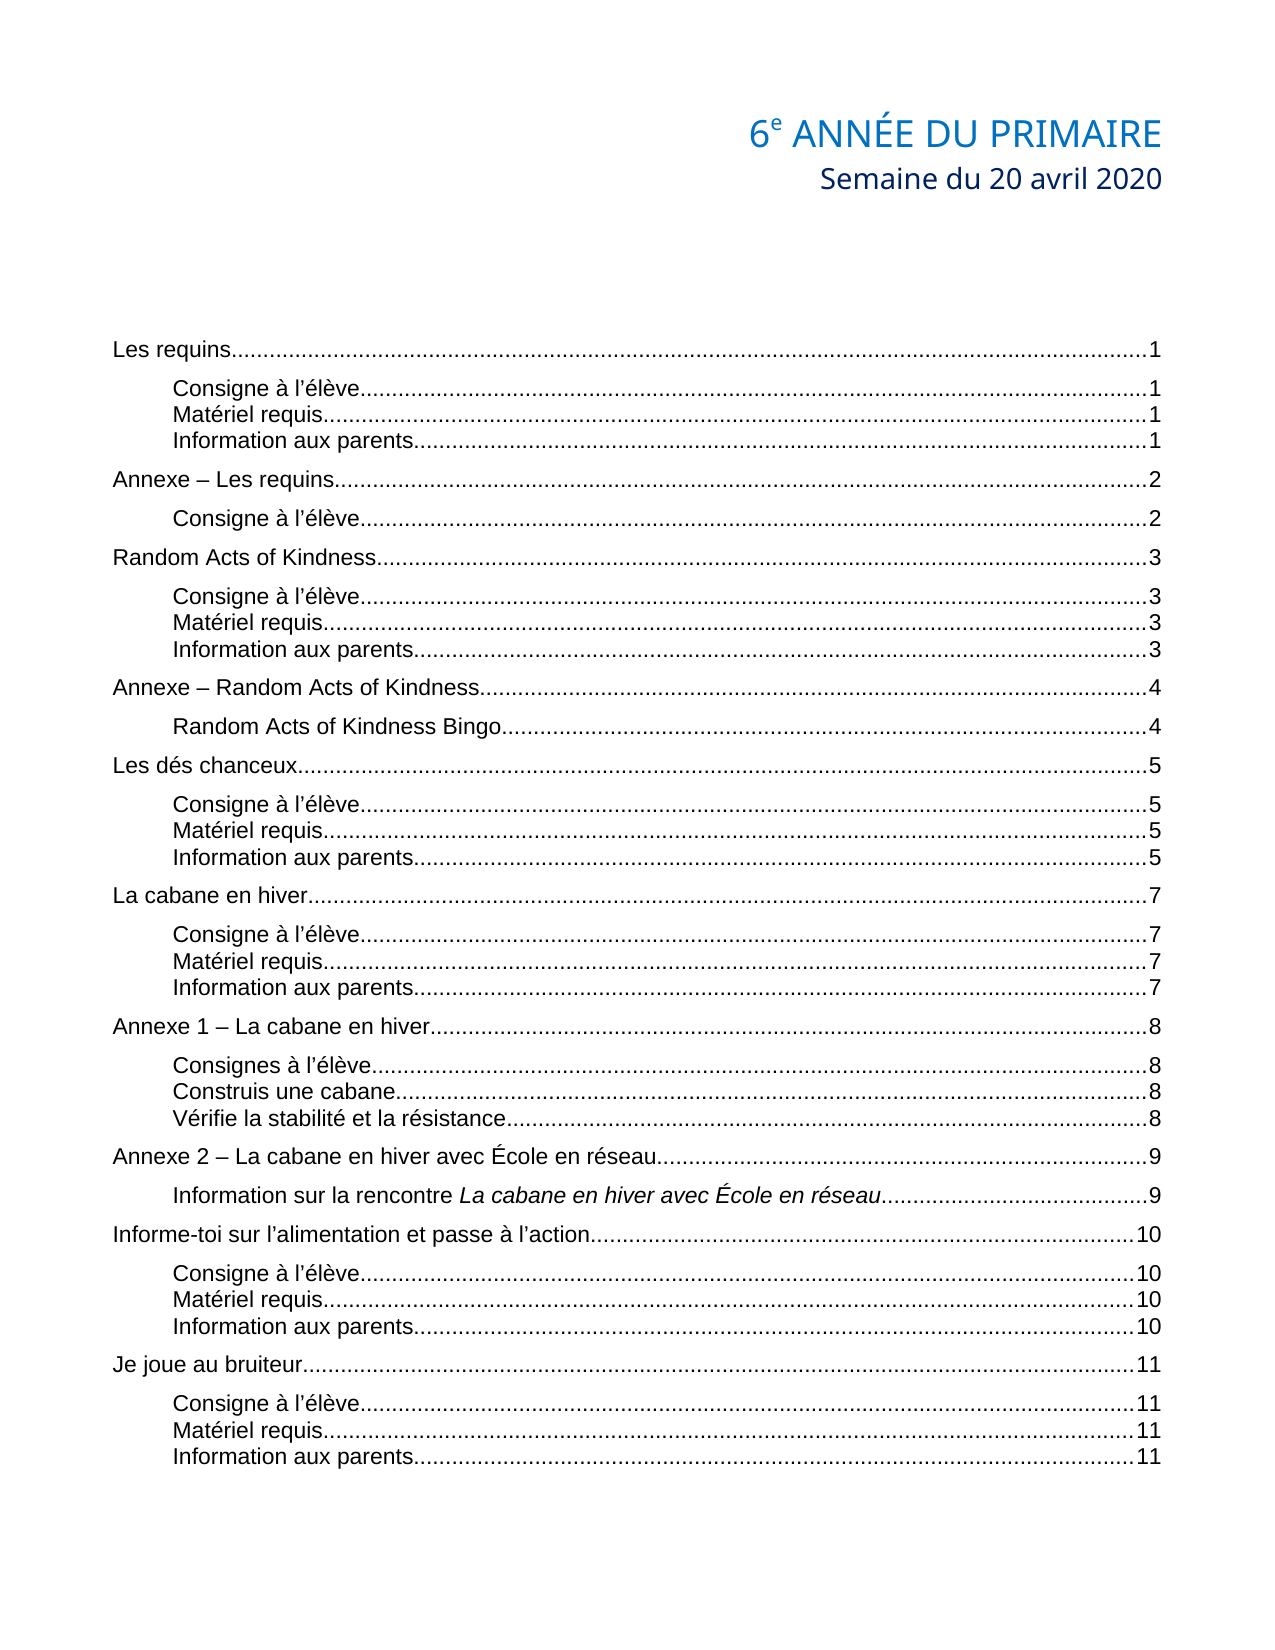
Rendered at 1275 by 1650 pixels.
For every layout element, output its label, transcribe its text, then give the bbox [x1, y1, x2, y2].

text Annexe 1 – La cabane en hiver 8 [112, 1013, 1162, 1039]
text Annexe 2 – La cabane en hiver avec École en réseau 9 [112, 1143, 1162, 1170]
text La cabane en hiver 7 [112, 882, 1162, 909]
text Consigne à l’élève 1 [172, 375, 1162, 401]
text Matériel requis 3 [172, 609, 1162, 636]
text Les dés chanceux 5 [112, 752, 1162, 778]
text Information aux parents 5 [172, 844, 1162, 870]
text Consigne à l’élève 2 [172, 505, 1162, 531]
text Consigne à l’élève 10 [172, 1260, 1162, 1286]
text Je joue au bruiteur 11 [112, 1351, 1162, 1378]
text Information aux parents 10 [172, 1313, 1162, 1339]
text Information aux parents 3 [172, 636, 1162, 662]
text Information aux parents 11 [172, 1443, 1162, 1469]
text Matériel requis 1 [172, 401, 1162, 427]
text Consignes à l’élève 8 [172, 1052, 1162, 1078]
text Consigne à l’élève 11 [172, 1390, 1162, 1417]
text 6e année du primaire [112, 108, 1162, 159]
text Informe-toi sur l’alimentation et passe à l’action 10 [112, 1221, 1162, 1247]
text Annexe – Random Acts of Kindness 4 [112, 674, 1162, 701]
text Consigne à l’élève 5 [172, 791, 1162, 817]
text Matériel requis 11 [172, 1417, 1162, 1443]
text Les requins 1 [112, 336, 1162, 362]
text Annexe – Les requins 2 [112, 466, 1162, 493]
text Matériel requis 5 [172, 817, 1162, 844]
text Matériel requis 10 [172, 1286, 1162, 1313]
text Information sur la rencontre La cabane en hiver avec École en réseau 9 [172, 1182, 1162, 1208]
text Consigne à l’élève 7 [172, 921, 1162, 948]
text Information aux parents 7 [172, 974, 1162, 1000]
text Consigne à l’élève 3 [172, 583, 1162, 609]
text Random Acts of Kindness 3 [112, 544, 1162, 570]
text Construis une cabane 8 [172, 1078, 1162, 1104]
text Random Acts of Kindness Bingo 4 [172, 713, 1162, 739]
text Semaine du 20 avril 2020 [112, 159, 1162, 198]
text Matériel requis 7 [172, 948, 1162, 974]
text Information aux parents 1 [172, 427, 1162, 454]
text Vérifie la stabilité et la résistance 8 [172, 1104, 1162, 1131]
